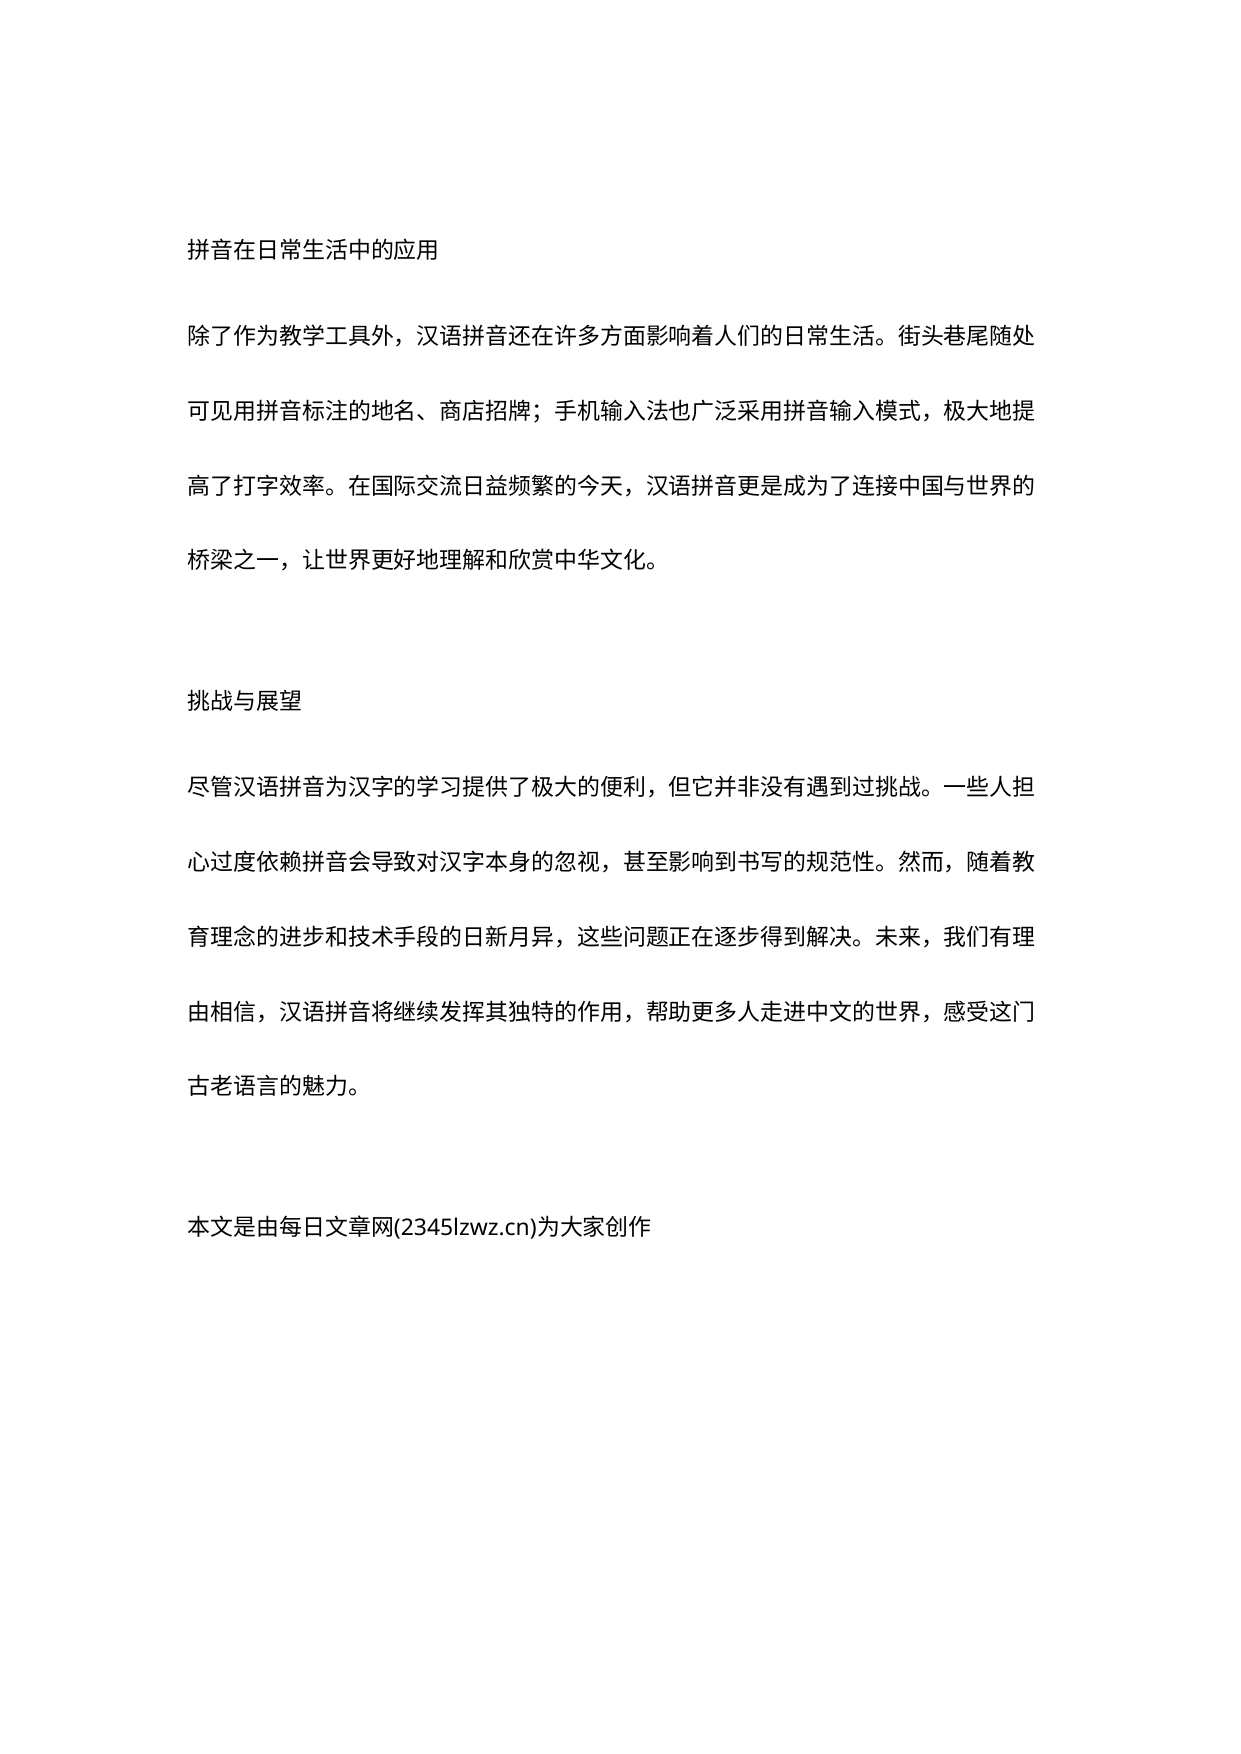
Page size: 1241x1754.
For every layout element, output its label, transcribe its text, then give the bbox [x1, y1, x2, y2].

text 拼音在日常生活中的应用 [187, 216, 1053, 281]
text 尽管汉语拼音为汉字的学习提供了极大的便利，但它并非没有遇到过挑战。一些人担心过度依赖拼音会导致对汉字本身的忽视，甚至影响到书写的规范性。然而，随着教育理念的进步和技术手段的日新月异，这些问题正在逐步得到解决。未来，我们有理由相信，汉语拼音将继续发挥其独特的作用，帮助更多人走进中文的世界，感受这门古老语言的魅力。 [187, 753, 1053, 1117]
text 本文是由每日文章网(2345lzwz.cn)为大家创作 [187, 1193, 1053, 1258]
text 挑战与展望 [187, 667, 1053, 732]
text 除了作为教学工具外，汉语拼音还在许多方面影响着人们的日常生活。街头巷尾随处可见用拼音标注的地名、商店招牌；手机输入法也广泛采用拼音输入模式，极大地提高了打字效率。在国际交流日益频繁的今天，汉语拼音更是成为了连接中国与世界的桥梁之一，让世界更好地理解和欣赏中华文化。 [187, 302, 1053, 591]
